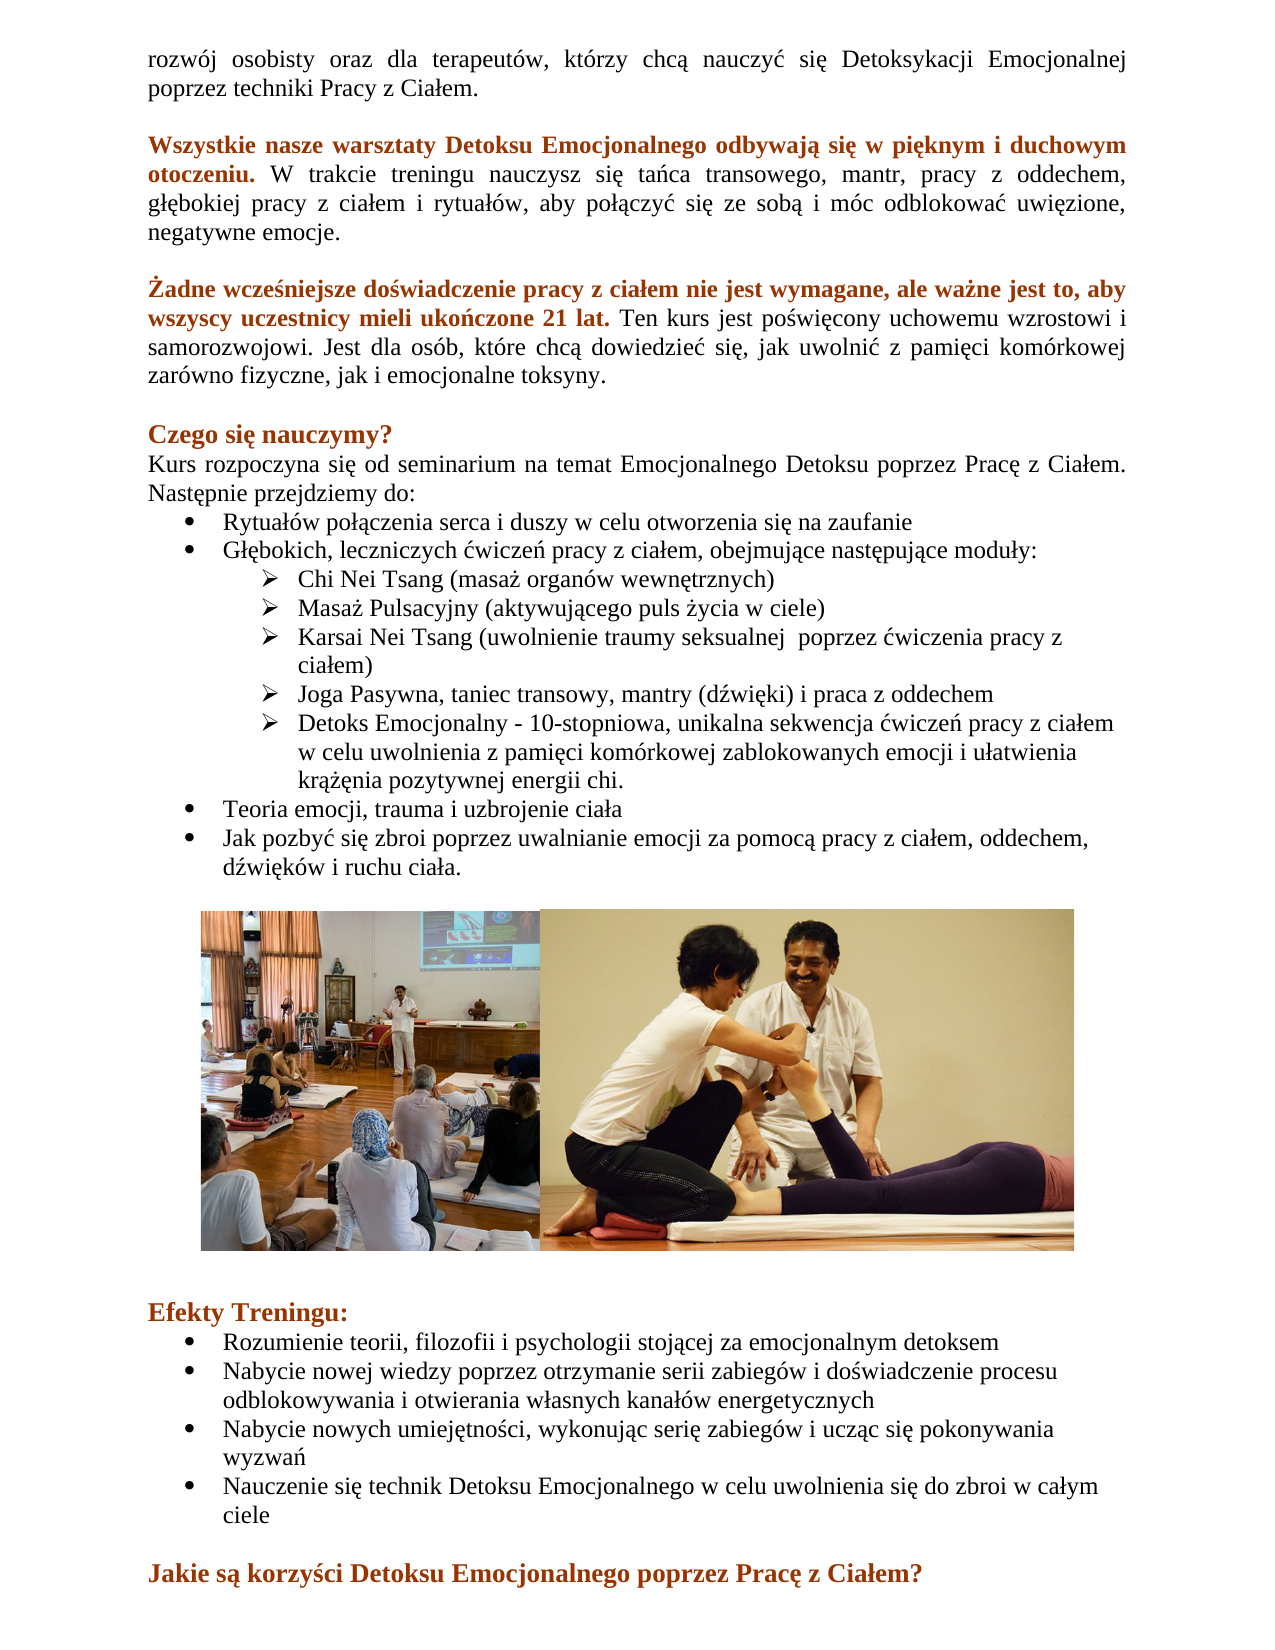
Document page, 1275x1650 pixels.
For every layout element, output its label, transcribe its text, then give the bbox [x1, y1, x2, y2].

list Detoks Emocjonalny - 10-stopniowa, unikalna sekwencja ćwiczeń pracy z ciałem w celu uwolnienia z pamięci komórkowej zablokowanych emocji i ułatwienia krążęnia pozytywnej energii chi. [260, 708, 1127, 794]
text Kurs rozpoczyna się od seminarium na temat Emocjonalnego Detoksu poprzez Pracę z Ciałem. Następnie przejdziemy do: [148, 449, 1127, 507]
list Nabycie nowych umiejętności, wykonując serię zabiegów i ucząc się pokonywania wyzwań [185, 1414, 1127, 1471]
text Wszystkie nasze warsztaty Detoksu Emocjonalnego odbywają się w pięknym i duchowym otoczeniu. W trakcie treningu nauczysz się tańca transowego, mantr, pracy z oddechem, głębokiej pracy z ciałem i rytuałów, aby połączyć się ze sobą i móc odblokować uwięzione, negatywne emocje. [148, 131, 1127, 246]
list Chi Nei Tsang (masaż organów wewnętrznych) [260, 564, 1127, 593]
list Teoria emocji, trauma i uzbrojenie ciała [185, 794, 1127, 823]
picture [200, 909, 1075, 1251]
list Głębokich, leczniczych ćwiczeń pracy z ciałem, obejmujące następujące moduły: [185, 536, 1127, 564]
text Jakie są korzyści Detoksu Emocjonalnego poprzez Pracę z Ciałem? [148, 1557, 1127, 1589]
list Karsai Nei Tsang (uwolnienie traumy seksualnej poprzez ćwiczenia pracy z ciałem) [260, 622, 1127, 679]
text Efekty Treningu: [148, 1296, 1127, 1327]
list Masaż Pulsacyjny (aktywującego puls życia w ciele) [260, 593, 1127, 622]
list Nauczenie się technik Detoksu Emocjonalnego w celu uwolnienia się do zbroi w całym ciele [185, 1471, 1127, 1529]
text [148, 44, 1127, 102]
text Żadne wcześniejsze doświadczenie pracy z ciałem nie jest wymagane, ale ważne jest to, aby wszyscy uczestnicy mieli ukończone 21 lat. Ten kurs jest poświęcony uchowemu wzrostowi i samorozwojowi. Jest dla osób, które chcą dowiedzieć się, jak uwolnić z pamięci komórkowej zarówno fizyczne, jak i emocjonalne toksyny. [148, 274, 1127, 389]
list Jak pozbyć się zbroi poprzez uwalnianie emocji za pomocą pracy z ciałem, oddechem, dźwięków i ruchu ciała. [185, 823, 1127, 881]
list Nabycie nowej wiedzy poprzez otrzymanie serii zabiegów i doświadczenie procesu odblokowywania i otwierania własnych kanałów energetycznych [185, 1356, 1127, 1414]
text Czego się nauczymy? [148, 418, 1127, 449]
list Rytuałów połączenia serca i duszy w celu otworzenia się na zaufanie [185, 507, 1127, 536]
list Joga Pasywna, taniec transowy, mantry (dźwięki) i praca z oddechem [260, 679, 1127, 708]
list Rozumienie teorii, filozofii i psychologii stojącej za emocjonalnym detoksem [185, 1327, 1127, 1356]
